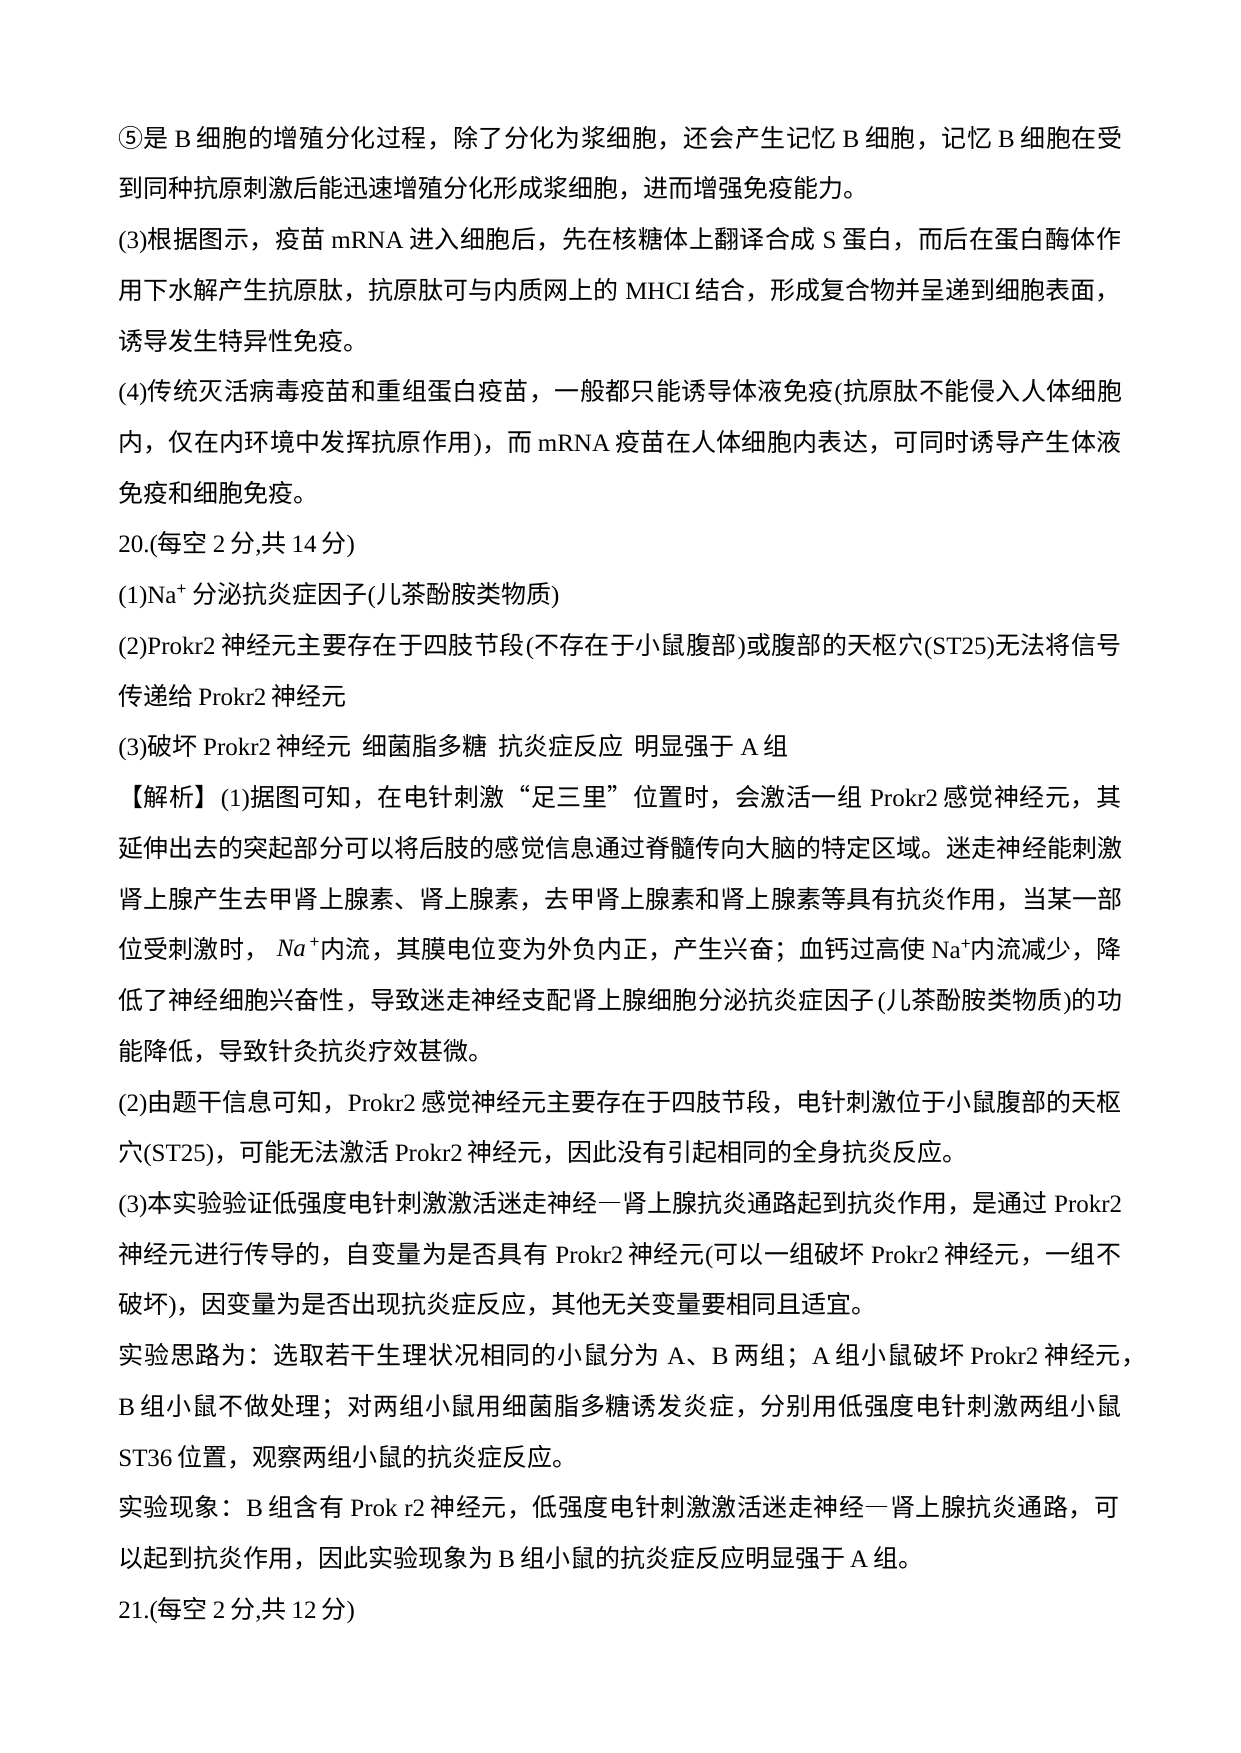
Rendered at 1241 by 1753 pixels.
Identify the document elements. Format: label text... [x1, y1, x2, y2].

text (2)Prokr2神经元主要存在于四肢节段(不存在于小鼠腹部)或腹部的天枢穴(ST25)无法将信号传递给Prokr2神经元 [118, 625, 1122, 712]
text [118, 118, 1122, 205]
text (2)由题干信息可知，Prokr2感觉神经元主要存在于四肢节段，电针刺激位于小鼠腹部的天枢穴(ST25)，可能无法激活 Prokr2神经元，因此没有引起相同的全身抗炎反应。 [118, 1082, 1122, 1169]
text 实验思路为：选取若干生理状况相同的小鼠分为A、B两组；A组小鼠破坏Prokr2神经元，B组小鼠不做处理；对两组小鼠用细菌脂多糖诱发炎症，分别用低强度电针刺激两组小鼠 ST36位置，观察两组小鼠的抗炎症反应。 [118, 1336, 1122, 1473]
text (3)本实验验证低强度电针刺激激活迷走神经—肾上腺抗炎通路起到抗炎作用，是通过Prokr2神经元进行传导的，自变量为是否具有Prokr2神经元(可以一组破坏Prokr2神经元，一组不破坏)，因变量为是否出现抗炎症反应，其他无关变量要相同且适宜。 [118, 1183, 1122, 1321]
text 实验现象：B组含有Prok r2神经元，低强度电针刺激激活迷走神经—肾上腺抗炎通路，可以起到抗炎作用，因此实验现象为B组小鼠的抗炎症反应明显强于A组。 [118, 1488, 1122, 1575]
text (3)根据图示，疫苗mRNA 进入细胞后，先在核糖体上翻译合成S蛋白，而后在蛋白酶体作用下水解产生抗原肽，抗原肽可与内质网上的MHCI结合，形成复合物并呈递到细胞表面，诱导发生特异性免疫。 [118, 219, 1122, 357]
text (4)传统灭活病毒疫苗和重组蛋白疫苗，一般都只能诱导体液免疫(抗原肽不能侵入人体细胞内，仅在内环境中发挥抗原作用)，而mRNA疫苗在人体细胞内表达，可同时诱导产生体液免疫和细胞免疫。 [118, 372, 1122, 509]
text (1)Na⁺ 分泌抗炎症因子(儿茶酚胺类物质) [118, 575, 1122, 611]
text 20.(每空2分,共14分) [118, 524, 1122, 560]
text (3)破坏 Prokr2神经元 细菌脂多糖 抗炎症反应 明显强于 A组 [118, 727, 1122, 763]
text 【解析】(1)据图可知，在电针刺激“足三里”位置时，会激活一组Prokr2感觉神经元，其延伸出去的突起部分可以将后肢的感觉信息通过脊髓传向大脑的特定区域。迷走神经能刺激肾上腺产生去甲肾上腺素、肾上腺素，去甲肾上腺素和肾上腺素等具有抗炎作用，当某一部位受刺激时， 内流，其膜电位变为外负内正，产生兴奋；血钙过高使Na⁺内流减少，降低了神经细胞兴奋性，导致迷走神经支配肾上腺细胞分泌抗炎症因子(儿茶酚胺类物质)的功能降低，导致针灸抗炎疗效甚微。 [118, 778, 1122, 1067]
text 21.(每空2分,共12分) [118, 1589, 1122, 1626]
